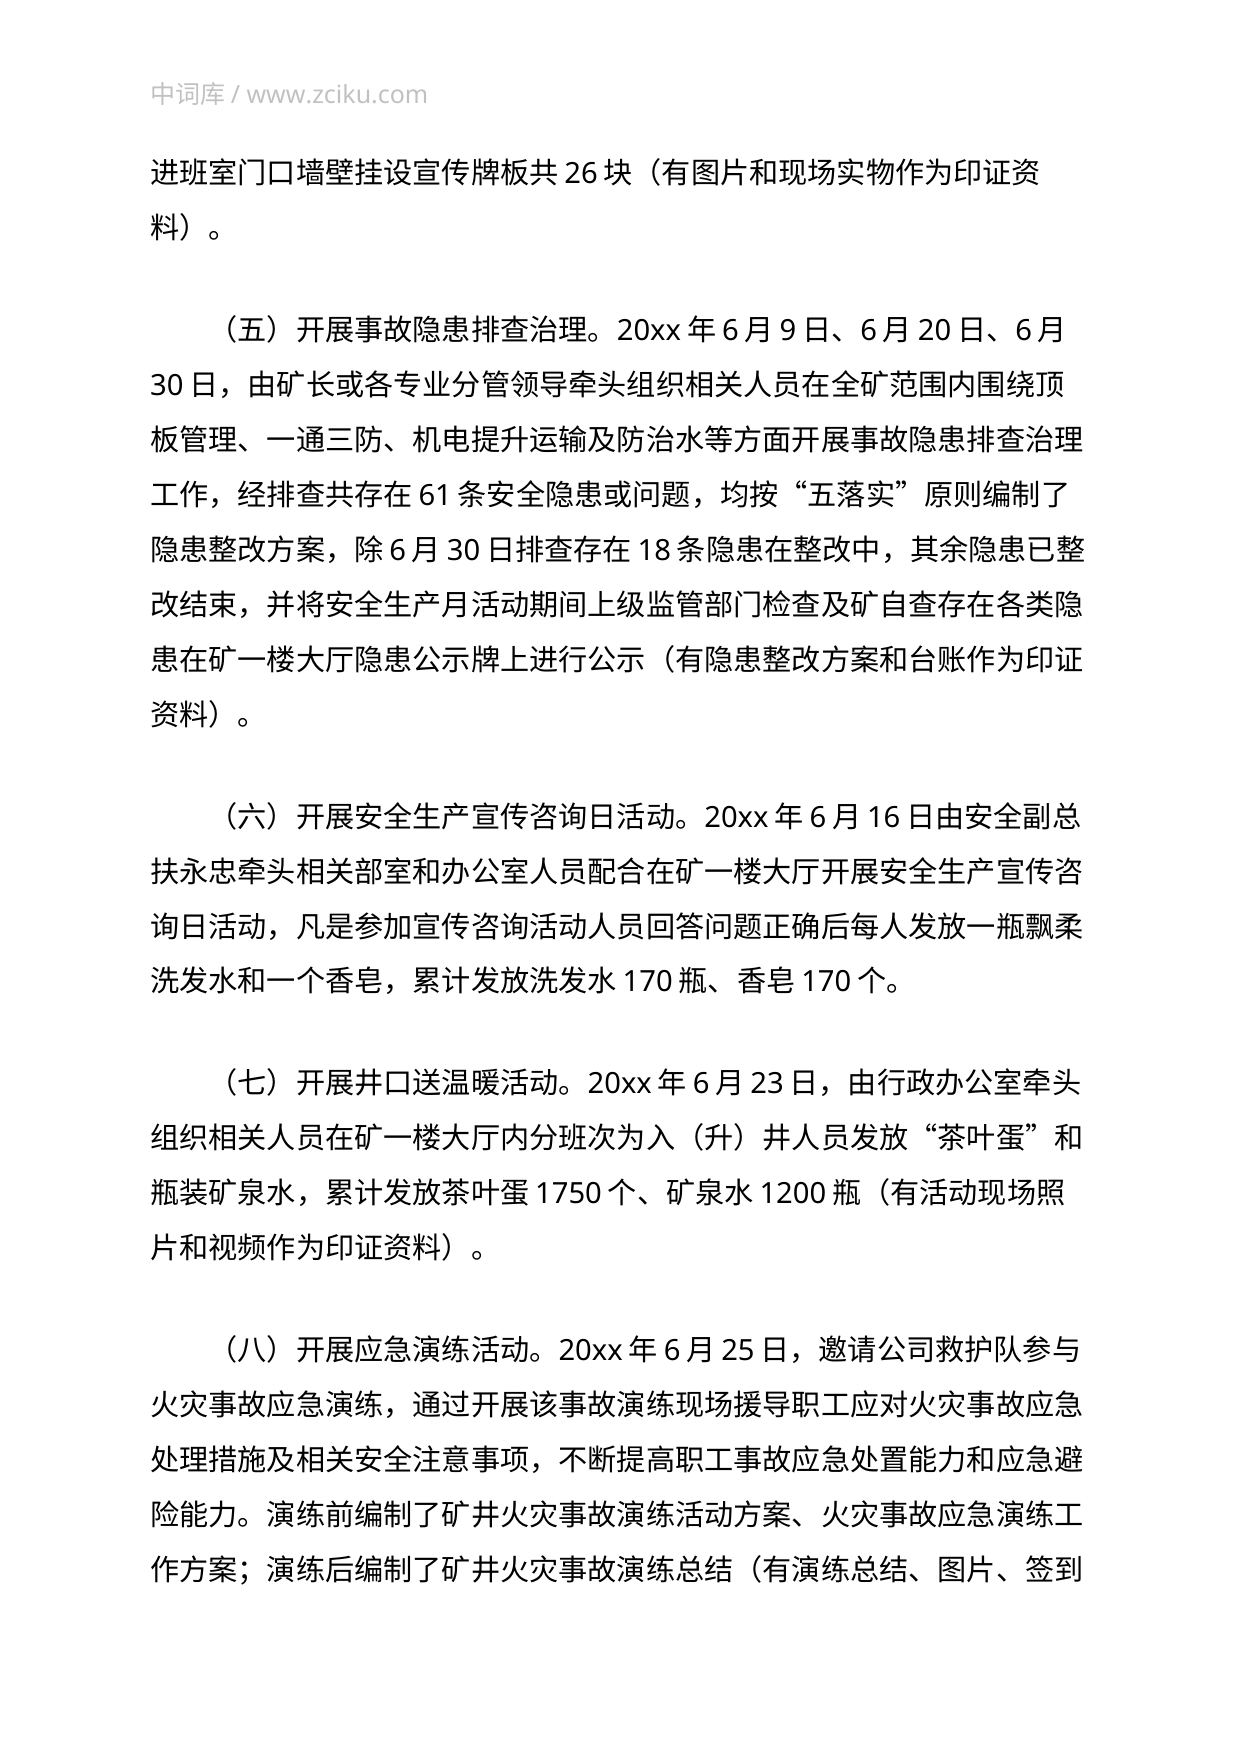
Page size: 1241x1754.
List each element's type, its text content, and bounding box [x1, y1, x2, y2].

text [150, 150, 1090, 247]
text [150, 1327, 1090, 1589]
text （七）开展井口送温暖活动。20xx年6月23日，由行政办公室牵头组织相关人员在矿一楼大厅内分班次为入（升）井人员发放“茶叶蛋”和瓶装矿泉水，累计发放茶叶蛋1750个、矿泉水1200瓶（有活动现场照片和视频作为印证资料）。 [150, 1060, 1090, 1267]
text （五）开展事故隐患排查治理。20xx年6月9日、6月20日、6月30日，由矿长或各专业分管领导牵头组织相关人员在全矿范围内围绕顶板管理、一通三防、机电提升运输及防治水等方面开展事故隐患排查治理工作，经排查共存在61条安全隐患或问题，均按“五落实”原则编制了隐患整改方案，除6月30日排查存在18条隐患在整改中，其余隐患已整改结束，并将安全生产月活动期间上级监管部门检查及矿自查存在各类隐患在矿一楼大厅隐患公示牌上进行公示（有隐患整改方案和台账作为印证资料）。 [150, 307, 1090, 734]
text （六）开展安全生产宣传咨询日活动。20xx年6月16日由安全副总扶永忠牵头相关部室和办公室人员配合在矿一楼大厅开展安全生产宣传咨询日活动，凡是参加宣传咨询活动人员回答问题正确后每人发放一瓶飘柔洗发水和一个香皂，累计发放洗发水170瓶、香皂170个。 [150, 793, 1090, 1000]
